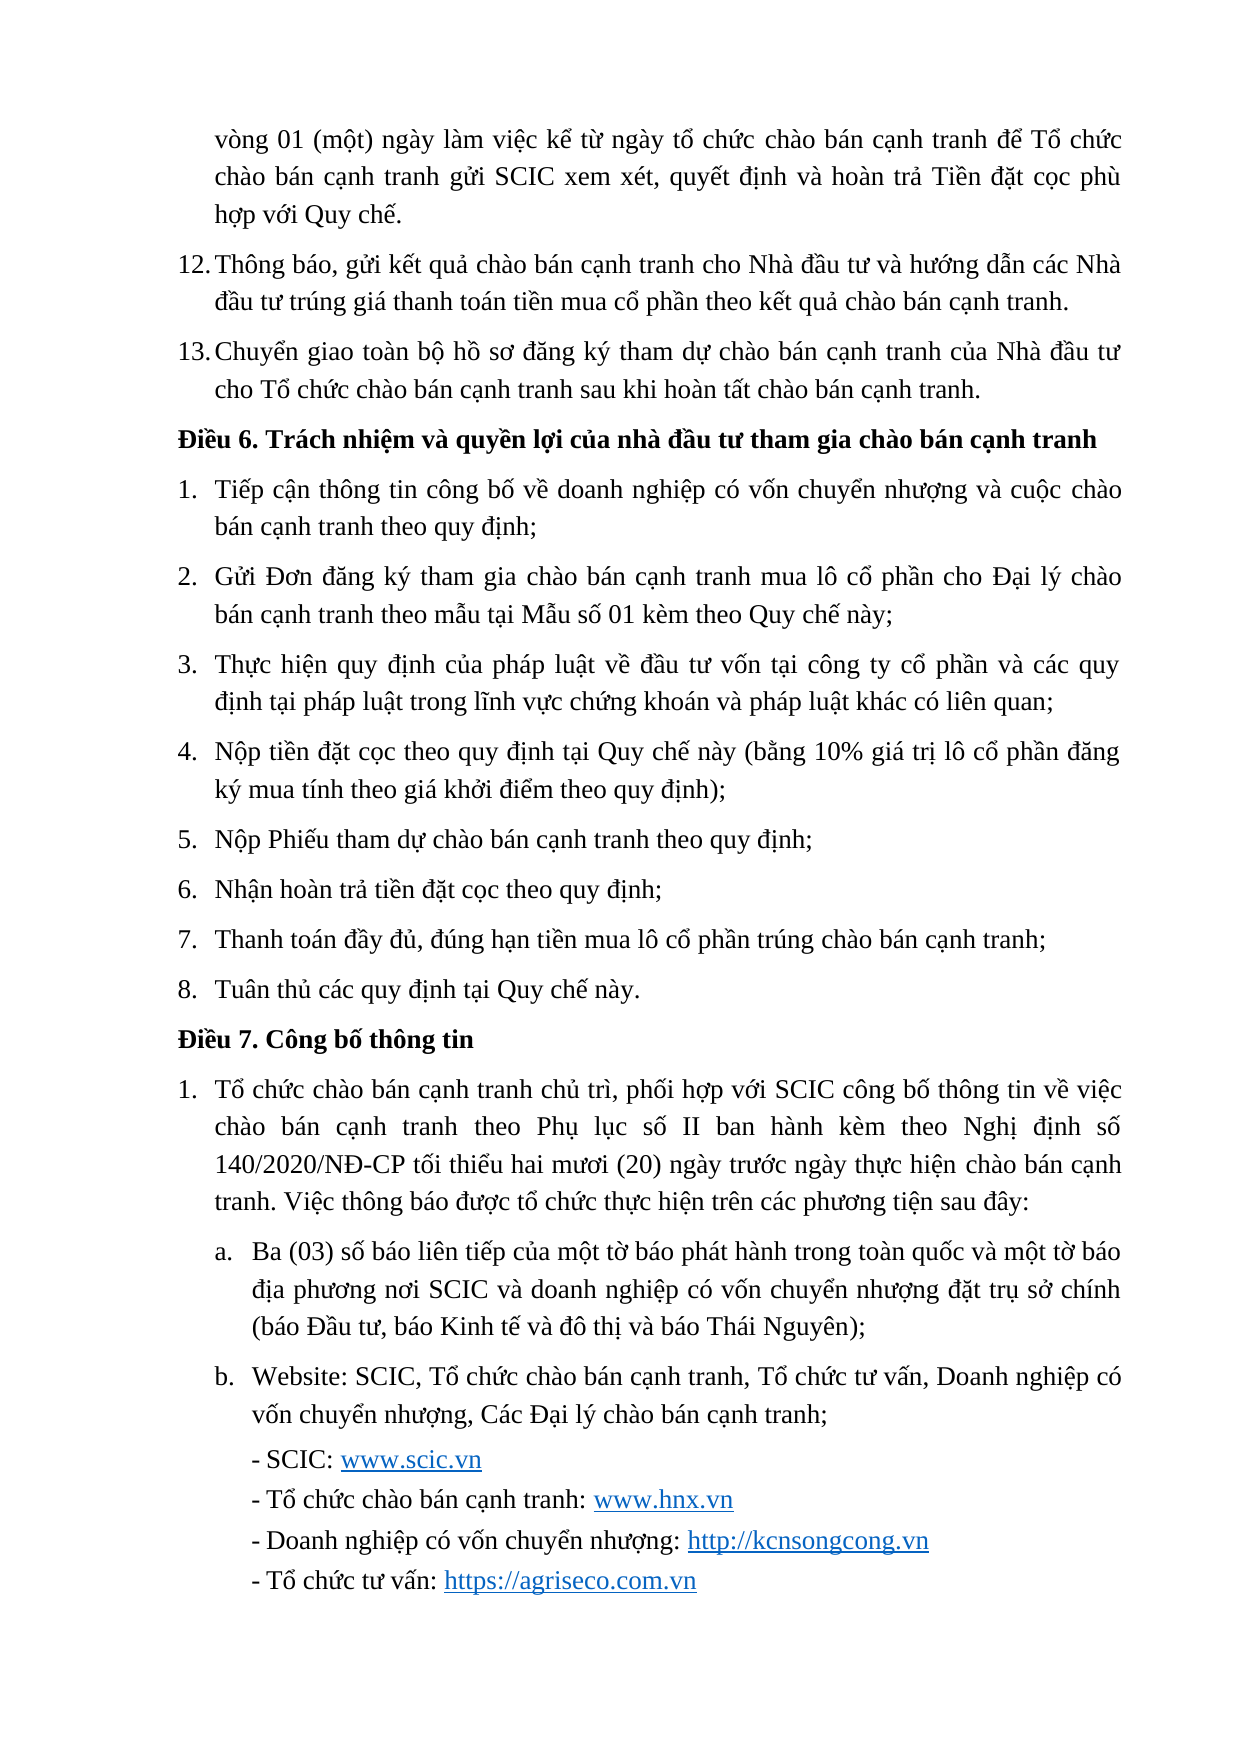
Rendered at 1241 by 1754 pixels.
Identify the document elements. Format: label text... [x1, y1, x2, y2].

list SCIC: www.scic.vn [251, 1443, 1122, 1474]
list Website: SCIC, Tổ chức chào bán cạnh tranh, Tổ chức tư vấn, Doanh nghiệp có vốn chuyển nhượng, Các Đại lý chào bán cạnh tranh; [214, 1356, 1122, 1431]
list Tổ chức chào bán cạnh tranh: www.hnx.vn [251, 1483, 1122, 1515]
list Doanh nghiệp có vốn chuyển nhượng: http://kcnsongcong.vn [251, 1524, 1122, 1555]
list Tuân thủ các quy định tại Quy chế này. [177, 968, 1122, 1006]
text Điều 7. Công bố thông tin [177, 1018, 1122, 1056]
list Thông báo, gửi kết quả chào bán cạnh tranh cho Nhà đầu tư và hướng dẫn các Nhà đầu tư trúng giá thanh toán tiền mua cổ phần theo kết quả chào bán cạnh tranh. [177, 243, 1122, 318]
list Nhận hoàn trả tiền đặt cọc theo quy định; [177, 868, 1122, 906]
list Tổ chức chào bán cạnh tranh chủ trì, phối hợp với SCIC công bố thông tin về việc chào bán cạnh tranh theo Phụ lục số II ban hành kèm theo Nghị định số 140/2020/NĐ-CP tối thiểu hai mươi (20) ngày trước ngày thực hiện chào bán cạnh tranh. Việc thông báo được tổ chức thực hiện trên các phương tiện sau đây: [177, 1068, 1122, 1218]
list Thực hiện quy định của pháp luật về đầu tư vốn tại công ty cổ phần và các quy định tại pháp luật trong lĩnh vực chứng khoán và pháp luật khác có liên quan; [177, 643, 1122, 718]
list Gửi Đơn đăng ký tham gia chào bán cạnh tranh mua lô cổ phần cho Đại lý chào bán cạnh tranh theo mẫu tại Mẫu số 01 kèm theo Quy chế này; [177, 556, 1122, 631]
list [177, 118, 1122, 231]
list Tổ chức tư vấn: https://agriseco.com.vn [251, 1564, 1122, 1596]
list Chuyển giao toàn bộ hồ sơ đăng ký tham dự chào bán cạnh tranh của Nhà đầu tư cho Tổ chức chào bán cạnh tranh sau khi hoàn tất chào bán cạnh tranh. [177, 331, 1122, 406]
list Thanh toán đầy đủ, đúng hạn tiền mua lô cổ phần trúng chào bán cạnh tranh; [177, 918, 1122, 956]
list Nộp Phiếu tham dự chào bán cạnh tranh theo quy định; [177, 818, 1122, 856]
text Điều 6. Trách nhiệm và quyền lợi của nhà đầu tư tham gia chào bán cạnh tranh [177, 418, 1122, 456]
list Ba (03) số báo liên tiếp của một tờ báo phát hành trong toàn quốc và một tờ báo địa phương nơi SCIC và doanh nghiệp có vốn chuyển nhượng đặt trụ sở chính (báo Đầu tư, báo Kinh tế và đô thị và báo Thái Nguyên); [214, 1231, 1122, 1343]
list Nộp tiền đặt cọc theo quy định tại Quy chế này (bằng 10% giá trị lô cổ phần đăng ký mua tính theo giá khởi điểm theo quy định); [177, 731, 1122, 806]
list Tiếp cận thông tin công bố về doanh nghiệp có vốn chuyển nhượng và cuộc chào bán cạnh tranh theo quy định; [177, 468, 1122, 543]
